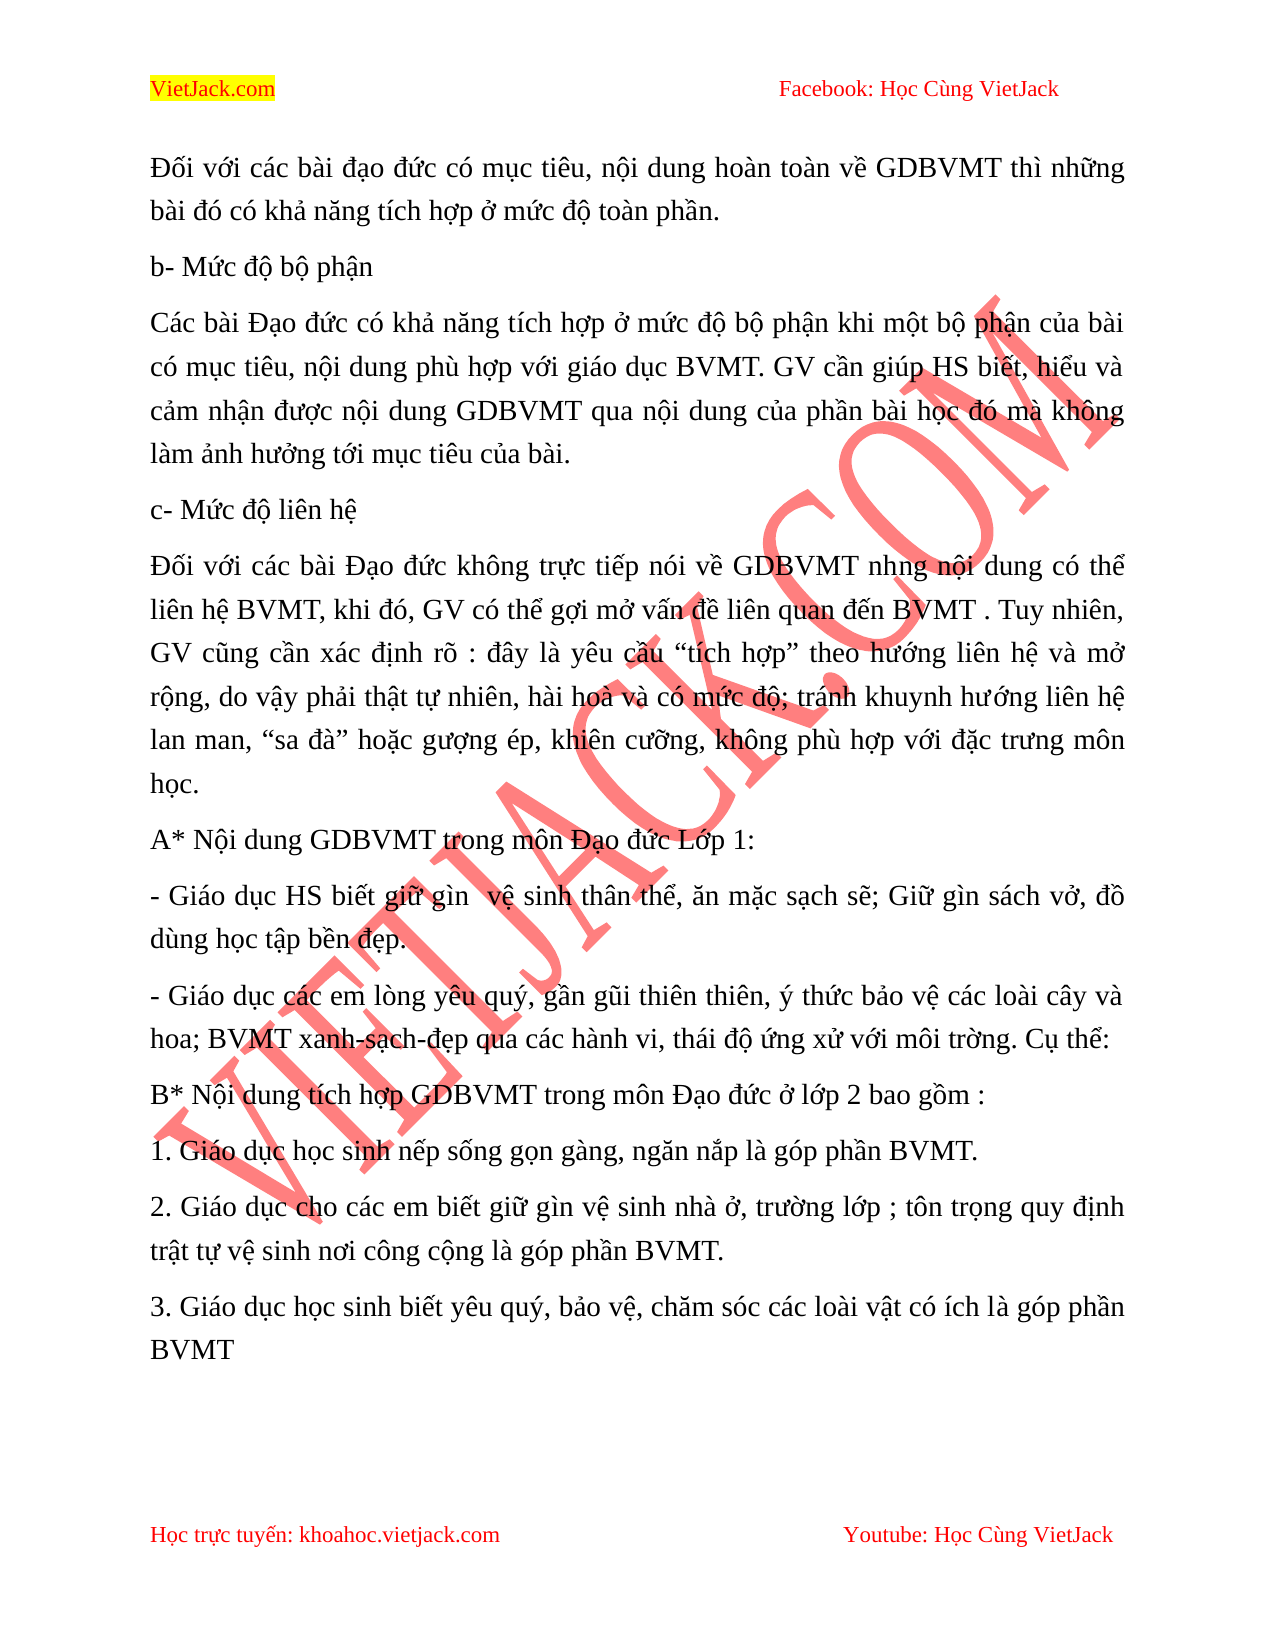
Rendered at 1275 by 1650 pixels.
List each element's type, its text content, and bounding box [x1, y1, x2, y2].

text 2. Giáo dục cho các em biết giữ gìn vệ sinh nhà ở, tr­ường lớp ; tôn trọng quy định trật tự vệ sinh nơi công cộng là góp phần BVMT. [150, 1189, 1125, 1266]
text B* Nội dung tích hợp GDBVMT trong môn Đạo đức ở lớp 2 bao gồm : [150, 1077, 1125, 1111]
text A* Nội dung GDBVMT trong môn Đạo đức Lớp 1: [150, 822, 1125, 856]
text Đối với các bài Đạo đức không trực tiếp nói về GDBVMT nh­ng nội dung có thể liên hệ BVMT, khi đó, GV có thể gợi mở vấn đề liên quan đến BVMT . Tuy nhiên, GV cũng cần xác định rõ : đây là yêu cầu “tích hợp” theo hư­ớng liên hệ và mở rộng, do vậy phải thật tự nhiên, hài hoà và có mức độ; tránh khuynh hư­ớng liên hệ lan man, “sa đà” hoặc g­ượng ép, khiên c­ưỡng, không phù hợp với đặc trư­ng môn học. [150, 548, 1125, 799]
text 3. Giáo dục học sinh biết yêu quý, bảo vệ, chăm sóc các loài vật có ích là góp phần BVMT [150, 1289, 1125, 1366]
text - Giáo dục HS biết giữ gìn vệ sinh thân thể, ăn mặc sạch sẽ; Giữ gìn sách vở, đồ dùng học tập bền đẹp. [150, 878, 1125, 955]
text c- Mức độ liên hệ [150, 492, 1125, 526]
text Các bài Đạo đức có khả năng tích hợp ở mức độ bộ phận khi một bộ phận của bài có mục tiêu, nội dung phù hợp với giáo dục BVMT. GV cần giúp HS biết, hiểu và cảm nhận đ­ược nội dung GDBVMT qua nội dung của phần bài học đó mà không làm ảnh h­ưởng tới mục tiêu của bài. [150, 306, 1125, 470]
text - Giáo dục các em lòng yêu quý, gần gũi thiên thiên, ý thức bảo vệ các loài cây và hoa; BVMT xanh-sạch-đẹp qua các hành vi, thái độ ứng xử với môi trờng. Cụ thể: [150, 978, 1125, 1055]
text Đối với các bài đạo đức có mục tiêu, nội dung hoàn toàn về GDBVMT thì những bài đó có khả năng tích hợp ở mức độ toàn phần. [150, 150, 1125, 227]
text 1. Giáo dục học sinh nếp sống gọn gàng, ngăn nắp là góp phần BVMT. [150, 1133, 1125, 1167]
text b- Mức độ bộ phận [150, 249, 1125, 283]
